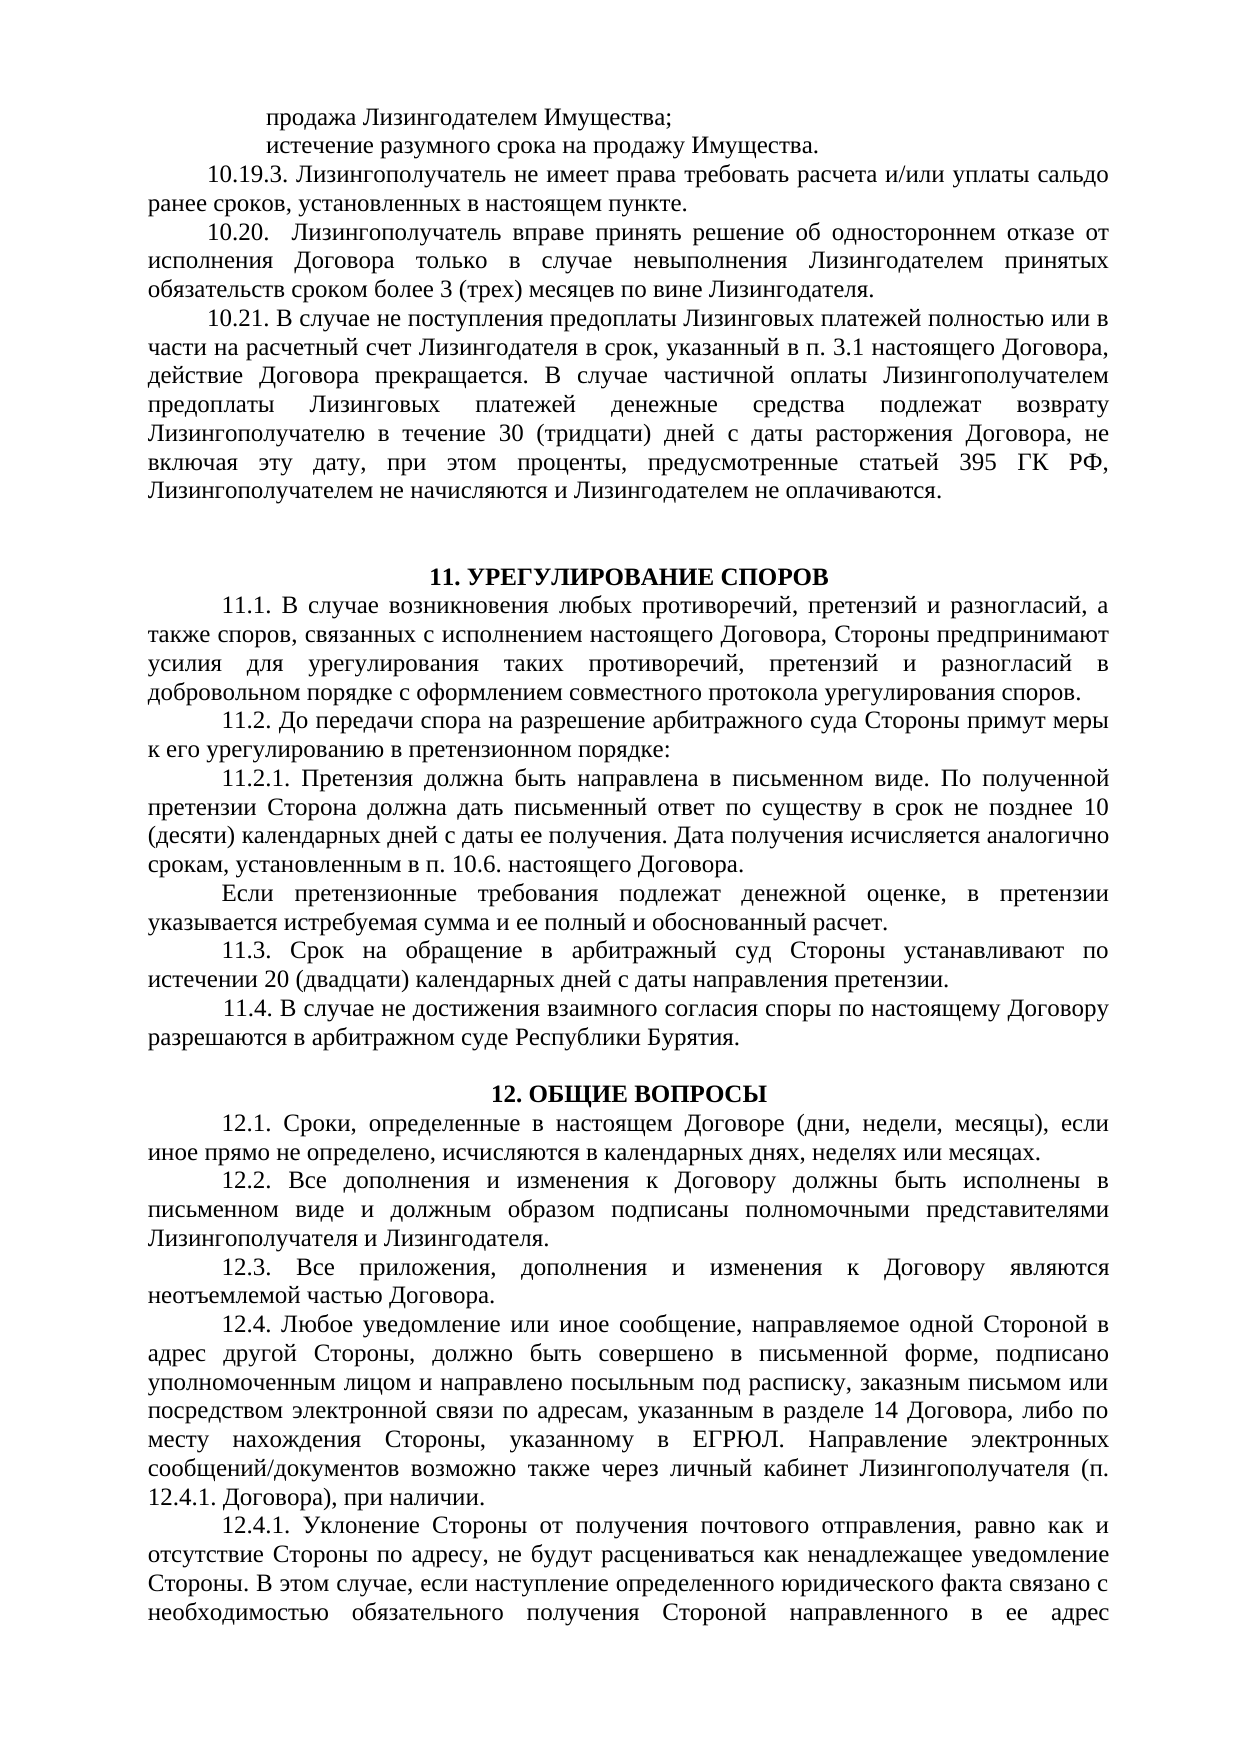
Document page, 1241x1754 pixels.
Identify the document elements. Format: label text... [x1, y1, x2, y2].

text 10.20. Лизингополучатель вправе принять решение об одностороннем отказе от исполнения Договора только в случае невыполнения Лизингодателем принятых обязательств сроком более 3 (трех) месяцев по вине Лизингодателя. [148, 217, 1110, 303]
text 12.1. Сроки, определенные в настоящем Договоре (дни, недели, месяцы), если иное прямо не определено, исчисляются в календарных днях, неделях или месяцах. [148, 1108, 1110, 1166]
text 11. УРЕГУЛИРОВАНИЕ СПОРОВ [148, 562, 1110, 591]
text 12. ОБЩИЕ ВОПРОСЫ [148, 1079, 1110, 1108]
text 12.4. Любое уведомление или иное сообщение, направляемое одной Стороной в адрес другой Стороны, должно быть совершено в письменной форме, подписано уполномоченным лицом и направлено посыльным под расписку, заказным письмом или посредством электронной связи по адресам, указанным в разделе 14 Договора, либо по месту нахождения Стороны, указанному в ЕГРЮЛ. Направление электронных сообщений/документов возможно также через личный кабинет Лизингополучателя (п. 12.4.1. Договора), при наличии. [148, 1309, 1110, 1511]
text 11.3. Срок на обращение в арбитражный суд Стороны устанавливают по истечении 20 (двадцати) календарных дней с даты направления претензии. [148, 936, 1110, 993]
text 11.4. В случае не достижения взаимного согласия споры по настоящему Договору разрешаются в арбитражном суде Республики Бурятия. [148, 993, 1110, 1051]
text Если претензионные требования подлежат денежной оценке, в претензии указывается истребуемая сумма и ее полный и обоснованный расчет. [148, 878, 1110, 936]
text 12.2. Все дополнения и изменения к Договору должны быть исполнены в письменном виде и должным образом подписаны полномочными представителями Лизингополучателя и Лизингодателя. [148, 1166, 1110, 1252]
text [148, 1511, 1110, 1626]
text 10.19.3. Лизингополучатель не имеет права требовать расчета и/или уплаты сальдо ранее сроков, установленных в настоящем пункте. [148, 159, 1110, 217]
text ­ истечение разумного срока на продажу Имущества. [148, 131, 1110, 159]
text 12.3. Все приложения, дополнения и изменения к Договору являются неотъемлемой частью Договора. [148, 1252, 1110, 1309]
text 11.1. В случае возникновения любых противоречий, претензий и разногласий, а также споров, связанных с исполнением настоящего Договора, Стороны предпринимают усилия для урегулирования таких противоречий, претензий и разногласий в добровольном порядке с оформлением совместного протокола урегулирования споров. [148, 591, 1110, 706]
text 10.21. В случае не поступления предоплаты Лизинговых платежей полностью или в части на расчетный счет Лизингодателя в срок, указанный в п. 3.1 настоящего Договора, действие Договора прекращается. В случае частичной оплаты Лизингополучателем предоплаты Лизинговых платежей денежные средства подлежат возврату Лизингополучателю в течение 30 (тридцати) дней с даты расторжения Договора, не включая эту дату, при этом проценты, предусмотренные статьей 395 ГК РФ, Лизингополучателем не начисляются и Лизингодателем не оплачиваются. [148, 303, 1110, 504]
text 11.2.1. Претензия должна быть направлена в письменном виде. По полученной претензии Сторона должна дать письменный ответ по существу в срок не позднее 10 (десяти) календарных дней с даты ее получения. Дата получения исчисляется аналогично срокам, установленным в п. 10.6. настоящего Договора. [148, 763, 1110, 878]
text 11.2. До передачи спора на разрешение арбитражного суда Стороны примут меры к его урегулированию в претензионном порядке: [148, 706, 1110, 763]
text ­ продажа Лизингодателем Имущества; [148, 102, 1110, 131]
